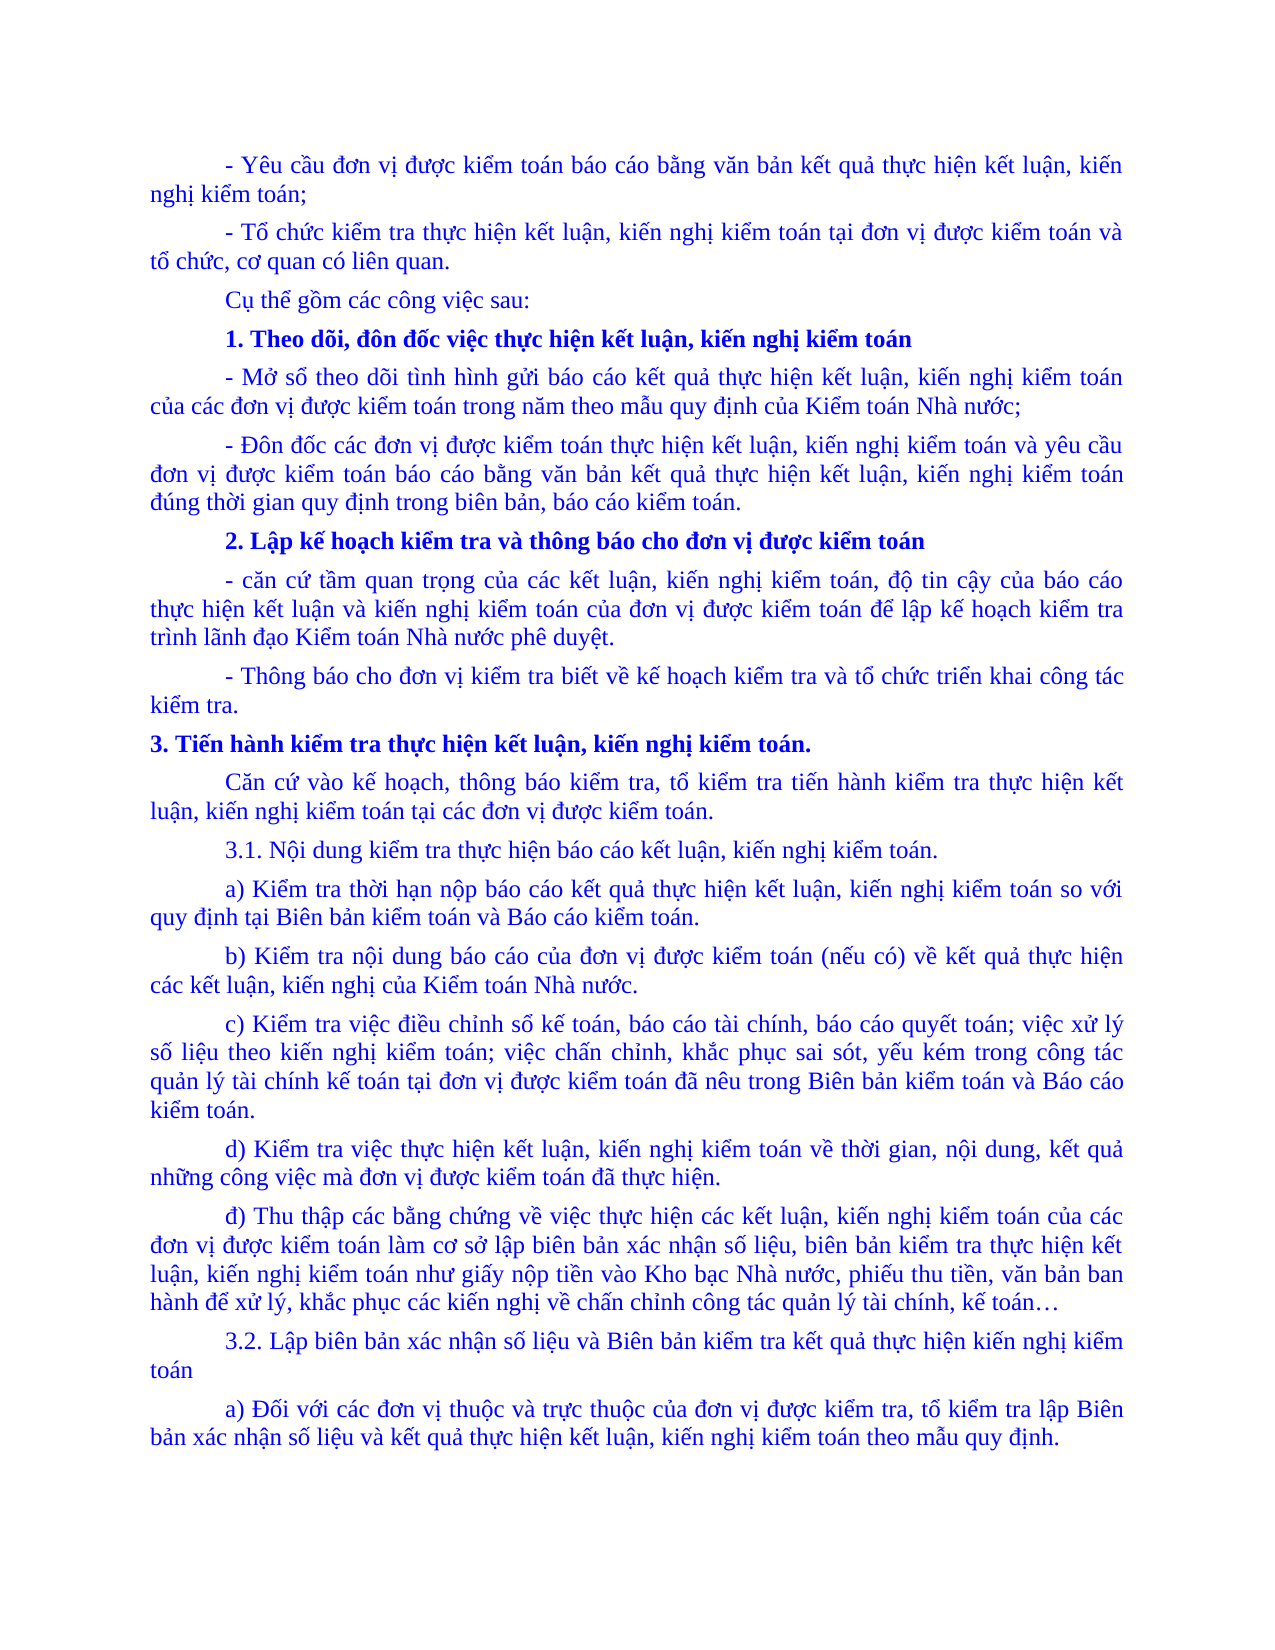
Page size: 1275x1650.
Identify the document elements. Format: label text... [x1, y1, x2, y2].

text Cụ thể gồm các công việc sau: [150, 285, 1125, 314]
text 3. Tiến hành kiểm tra thực hiện kết luận, kiến nghị kiểm toán. [150, 729, 1125, 757]
text Căn cứ vào kế hoạch, thông báo kiểm tra, tổ kiểm tra tiến hành kiểm tra thực hiện kết luận, kiến nghị kiểm toán tại các đơn vị được kiểm toán. [150, 767, 1125, 825]
text d) Kiểm tra việc thực hiện kết luận, kiến nghị kiểm toán về thời gian, nội dung, kết quả những công việc mà đơn vị được kiểm toán đã thực hiện. [150, 1134, 1125, 1191]
text - Yêu cầu đơn vị được kiểm toán báo cáo bằng văn bản kết quả thực hiện kết luận, kiến nghị kiểm toán; [150, 150, 1125, 207]
text - căn cứ tầm quan trọng của các kết luận, kiến nghị kiểm toán, độ tin cậy của báo cáo thực hiện kết luận và kiến nghị kiểm toán của đơn vị được kiểm toán để lập kế hoạch kiểm tra trình lãnh đạo Kiểm toán Nhà nước phê duyệt. [150, 565, 1125, 651]
text 1. Theo dõi, đôn đốc việc thực hiện kết luận, kiến nghị kiểm toán [150, 324, 1125, 352]
text a) Kiểm tra thời hạn nộp báo cáo kết quả thực hiện kết luận, kiến nghị kiểm toán so với quy định tại Biên bản kiểm toán và Báo cáo kiểm toán. [150, 874, 1125, 931]
text - Mở sổ theo dõi tình hình gửi báo cáo kết quả thực hiện kết luận, kiến nghị kiểm toán của các đơn vị được kiểm toán trong năm theo mẫu quy định của Kiểm toán Nhà nước; [150, 362, 1125, 420]
text a) Đối với các đơn vị thuộc và trực thuộc của đơn vị được kiểm tra, tổ kiểm tra lập Biên bản xác nhận số liệu và kết quả thực hiện kết luận, kiến nghị kiểm toán theo mẫu quy định. [150, 1394, 1125, 1451]
text 3.1. Nội dung kiểm tra thực hiện báo cáo kết luận, kiến nghị kiểm toán. [150, 835, 1125, 864]
text đ) Thu thập các bằng chứng về việc thực hiện các kết luận, kiến nghị kiểm toán của các đơn vị được kiểm toán làm cơ sở lập biên bản xác nhận số liệu, biên bản kiểm tra thực hiện kết luận, kiến nghị kiểm toán như giấy nộp tiền vào Kho bạc Nhà nước, phiếu thu tiền, văn bản ban hành để xử lý, khắc phục các kiến nghị về chấn chỉnh công tác quản lý tài chính, kế toán… [150, 1201, 1125, 1316]
text b) Kiểm tra nội dung báo cáo của đơn vị được kiểm toán (nếu có) về kết quả thực hiện các kết luận, kiến nghị của Kiểm toán Nhà nước. [150, 941, 1125, 999]
text c) Kiểm tra việc điều chỉnh sổ kế toán, báo cáo tài chính, báo cáo quyết toán; việc xử lý số liệu theo kiến nghị kiểm toán; việc chấn chỉnh, khắc phục sai sót, yếu kém trong công tác quản lý tài chính kế toán tại đơn vị được kiểm toán đã nêu trong Biên bản kiểm toán và Báo cáo kiểm toán. [150, 1009, 1125, 1124]
text 2. Lập kế hoạch kiểm tra và thông báo cho đơn vị được kiểm toán [150, 526, 1125, 555]
text 3.2. Lập biên bản xác nhận số liệu và Biên bản kiểm tra kết quả thực hiện kiến nghị kiểm toán [150, 1326, 1125, 1384]
text - Thông báo cho đơn vị kiểm tra biết về kế hoạch kiểm tra và tổ chức triển khai công tác kiểm tra. [150, 661, 1125, 719]
text - Tổ chức kiểm tra thực hiện kết luận, kiến nghị kiểm toán tại đơn vị được kiểm toán và tổ chức, cơ quan có liên quan. [150, 217, 1125, 275]
text - Đôn đốc các đơn vị được kiểm toán thực hiện kết luận, kiến nghị kiểm toán và yêu cầu đơn vị được kiểm toán báo cáo bằng văn bản kết quả thực hiện kết luận, kiến nghị kiểm toán đúng thời gian quy định trong biên bản, báo cáo kiểm toán. [150, 430, 1125, 516]
